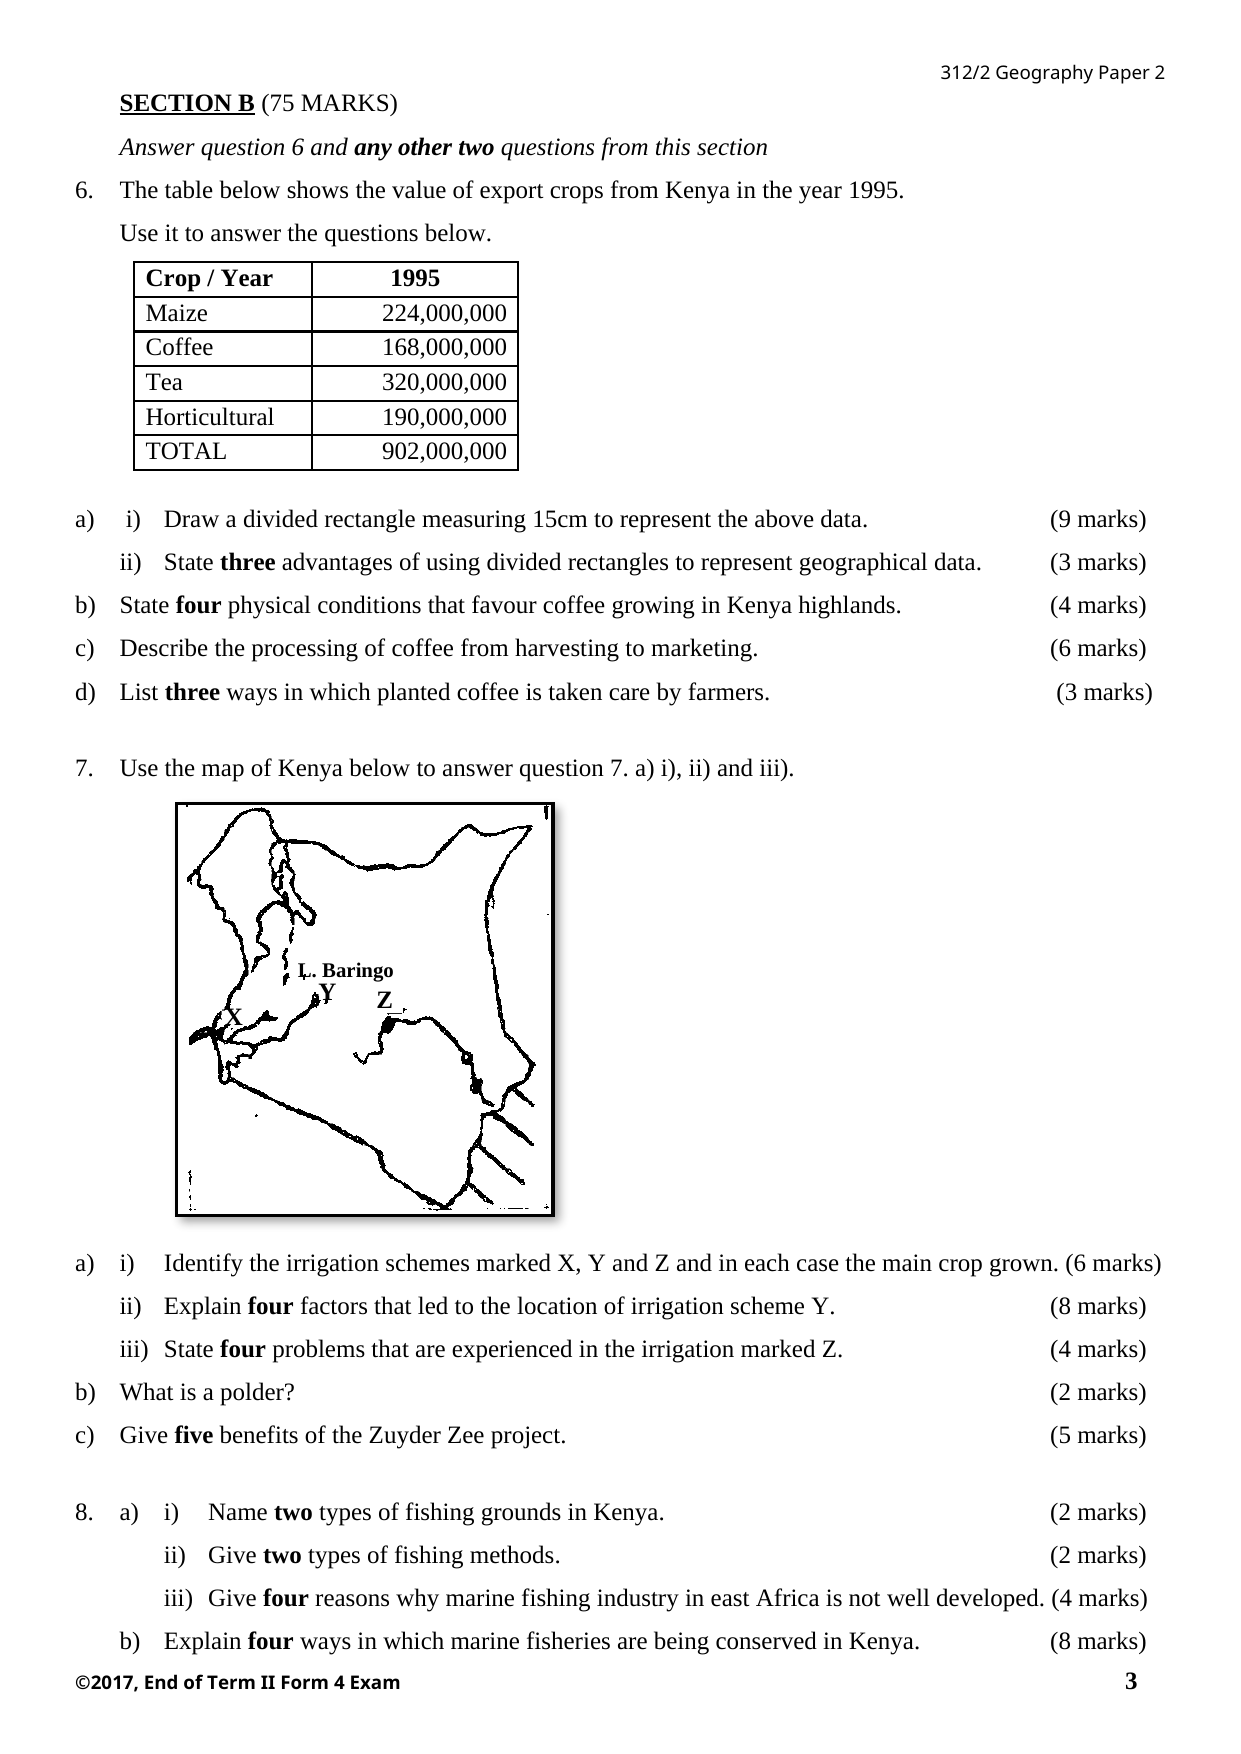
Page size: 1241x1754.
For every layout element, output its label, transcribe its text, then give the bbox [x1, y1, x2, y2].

text b) Explain four ways in which marine fisheries are being conserved in Kenya. (8 marks) [75, 1626, 1165, 1655]
text c) Describe the processing of coffee from harvesting to marketing. (6 marks) [75, 633, 1165, 662]
table_cell 190,000,000 [313, 402, 517, 434]
text d) List three ways in which planted coffee is taken care by farmers. (3 marks) [75, 677, 1165, 705]
table_cell Coffee [135, 333, 311, 365]
text ii) Give two types of fishing methods. (2 marks) [75, 1540, 1165, 1568]
text a) i) Identify the irrigation schemes marked X, Y and Z and in each case the main crop grown. (6 marks) [75, 1248, 1165, 1277]
text SECTION B (75 MARKS) [119, 88, 1165, 117]
text Answer question 6 and any other two questions from this section [75, 132, 1165, 160]
table_cell 168,000,000 [313, 333, 517, 365]
text b) What is a polder? (2 marks) [75, 1377, 1165, 1406]
table_cell Horticultural [135, 402, 311, 434]
table_cell Maize [135, 298, 311, 330]
table_header Crop / Year [135, 263, 311, 296]
table_header 1995 [313, 263, 517, 296]
text iii) State four problems that are experienced in the irrigation marked Z. (4 marks) [75, 1334, 1165, 1363]
text ii) Explain four factors that led to the location of irrigation scheme Y. (8 marks) [75, 1291, 1165, 1320]
table_cell 902,000,000 [313, 436, 517, 469]
text Use it to answer the questions below. [75, 218, 1165, 247]
text iii) Give four reasons why marine fishing industry in east Africa is not well developed. (4 marks) [75, 1583, 1165, 1612]
table_cell 320,000,000 [313, 367, 517, 400]
table_cell Tea [135, 367, 311, 400]
text a) i) Draw a divided rectangle measuring 15cm to represent the above data. (9 marks) [75, 504, 1165, 533]
text 8. a) i) Name two types of fishing grounds in Kenya. (2 marks) [75, 1497, 1165, 1525]
text b) State four physical conditions that favour coffee growing in Kenya highlands. (4 marks) [75, 590, 1165, 619]
text 6. The table below shows the value of export crops from Kenya in the year 1995. [75, 175, 1165, 203]
table_cell 224,000,000 [313, 298, 517, 330]
text c) Give five benefits of the Zuyder Zee project. (5 marks) [75, 1420, 1165, 1449]
table_cell TOTAL [135, 436, 311, 469]
text ii) State three advantages of using divided rectangles to represent geographical data. (3 marks) [75, 547, 1165, 576]
text 7. Use the map of Kenya below to answer question 7. a) i), ii) and iii). [75, 753, 1165, 782]
